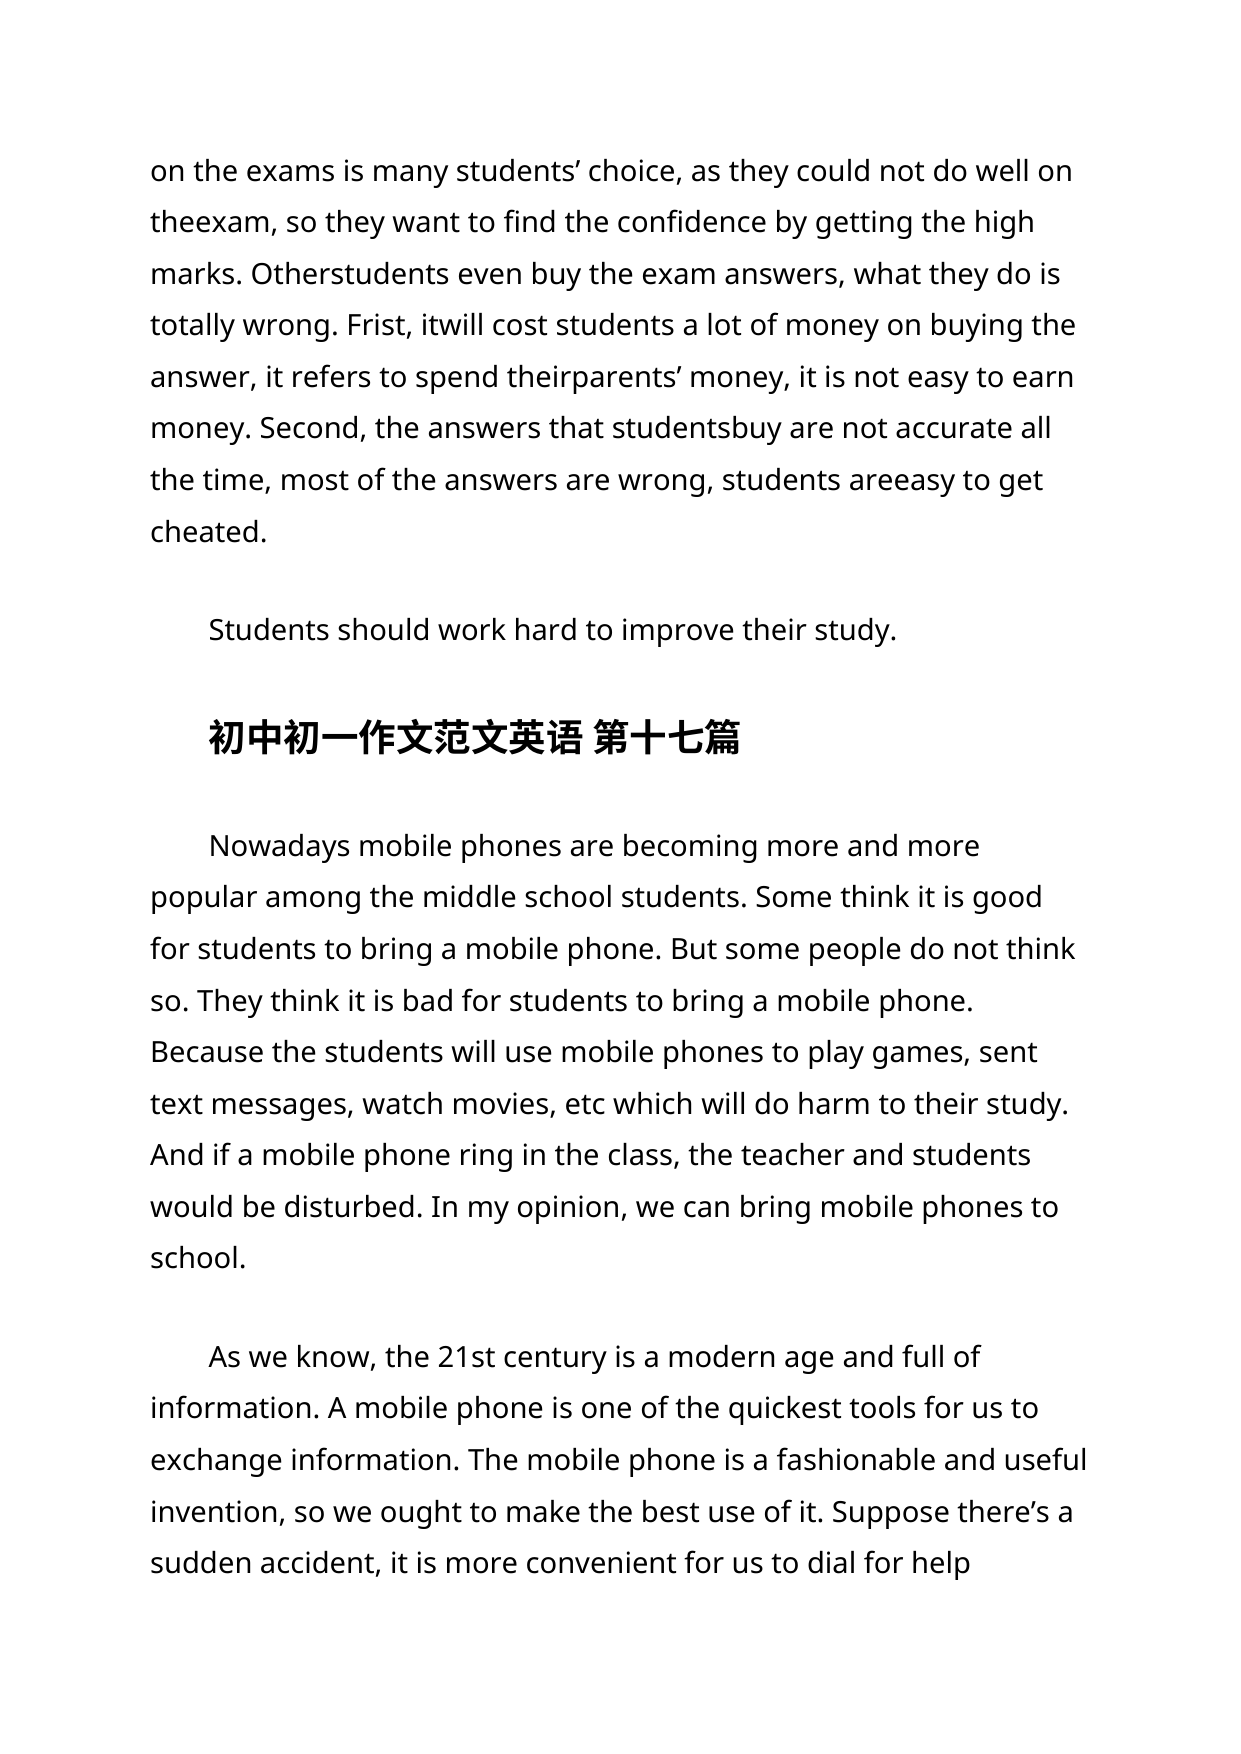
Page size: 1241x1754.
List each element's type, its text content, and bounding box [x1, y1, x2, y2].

text Nowadays mobile phones are becoming more and more popular among the middle school students. Some think it is good for students to bring a mobile phone. But some people do not think so. They think it is bad for students to bring a mobile phone. Because the students will use mobile phones to play games, sent text messages, watch movies, etc which will do harm to their study. And if a mobile phone ring in the class, the teacher and students would be disturbed. In my opinion, we can bring mobile phones to school. [150, 825, 1090, 1277]
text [150, 150, 1090, 551]
text 初中初一作文范文英语 第十七篇 [150, 708, 1090, 762]
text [150, 1336, 1090, 1582]
text Students should work hard to improve their study. [150, 609, 1090, 649]
